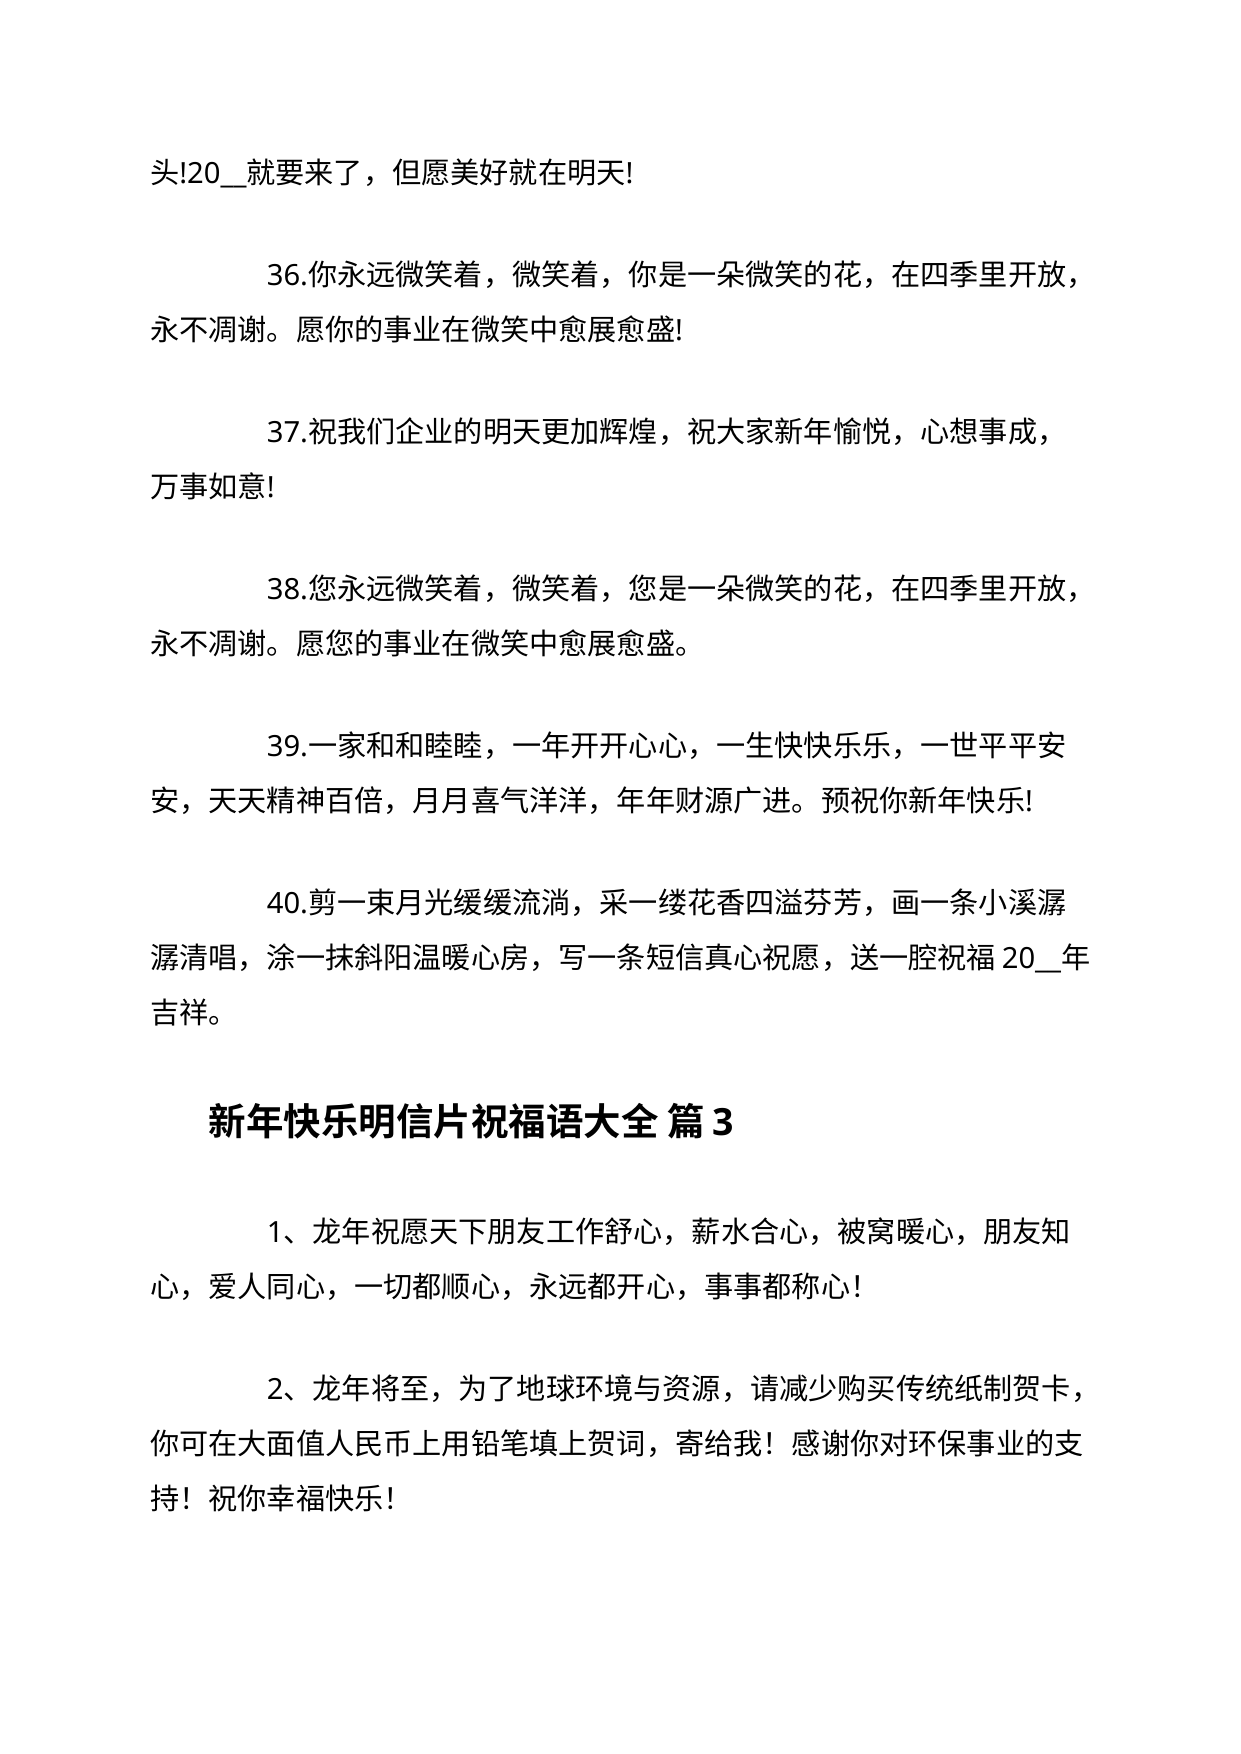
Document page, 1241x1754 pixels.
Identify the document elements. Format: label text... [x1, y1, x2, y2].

text 38.您永远微笑着，微笑着，您是一朵微笑的花，在四季里开放，永不凋谢。愿您的事业在微笑中愈展愈盛。 [150, 566, 1090, 663]
text 40.剪一束月光缓缓流淌，采一缕花香四溢芬芳，画一条小溪潺潺清唱，涂一抹斜阳温暖心房，写一条短信真心祝愿，送一腔祝福20__年吉祥。 [150, 880, 1090, 1032]
text 39.一家和和睦睦，一年开开心心，一生快快乐乐，一世平平安安，天天精神百倍，月月喜气洋洋，年年财源广进。预祝你新年快乐! [150, 723, 1090, 820]
text 36.你永远微笑着，微笑着，你是一朵微笑的花，在四季里开放，永不凋谢。愿你的事业在微笑中愈展愈盛! [150, 252, 1090, 349]
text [150, 150, 1090, 192]
text 新年快乐明信片祝福语大全 篇3 [150, 1091, 1090, 1146]
text 1、龙年祝愿天下朋友工作舒心，薪水合心，被窝暖心，朋友知心，爱人同心，一切都顺心，永远都开心，事事都称心！ [150, 1209, 1090, 1306]
text 2、龙年将至，为了地球环境与资源，请减少购买传统纸制贺卡，你可在大面值人民币上用铅笔填上贺词，寄给我！感谢你对环保事业的支持！祝你幸福快乐！ [150, 1366, 1090, 1518]
text 37.祝我们企业的明天更加辉煌，祝大家新年愉悦，心想事成，万事如意! [150, 409, 1090, 506]
